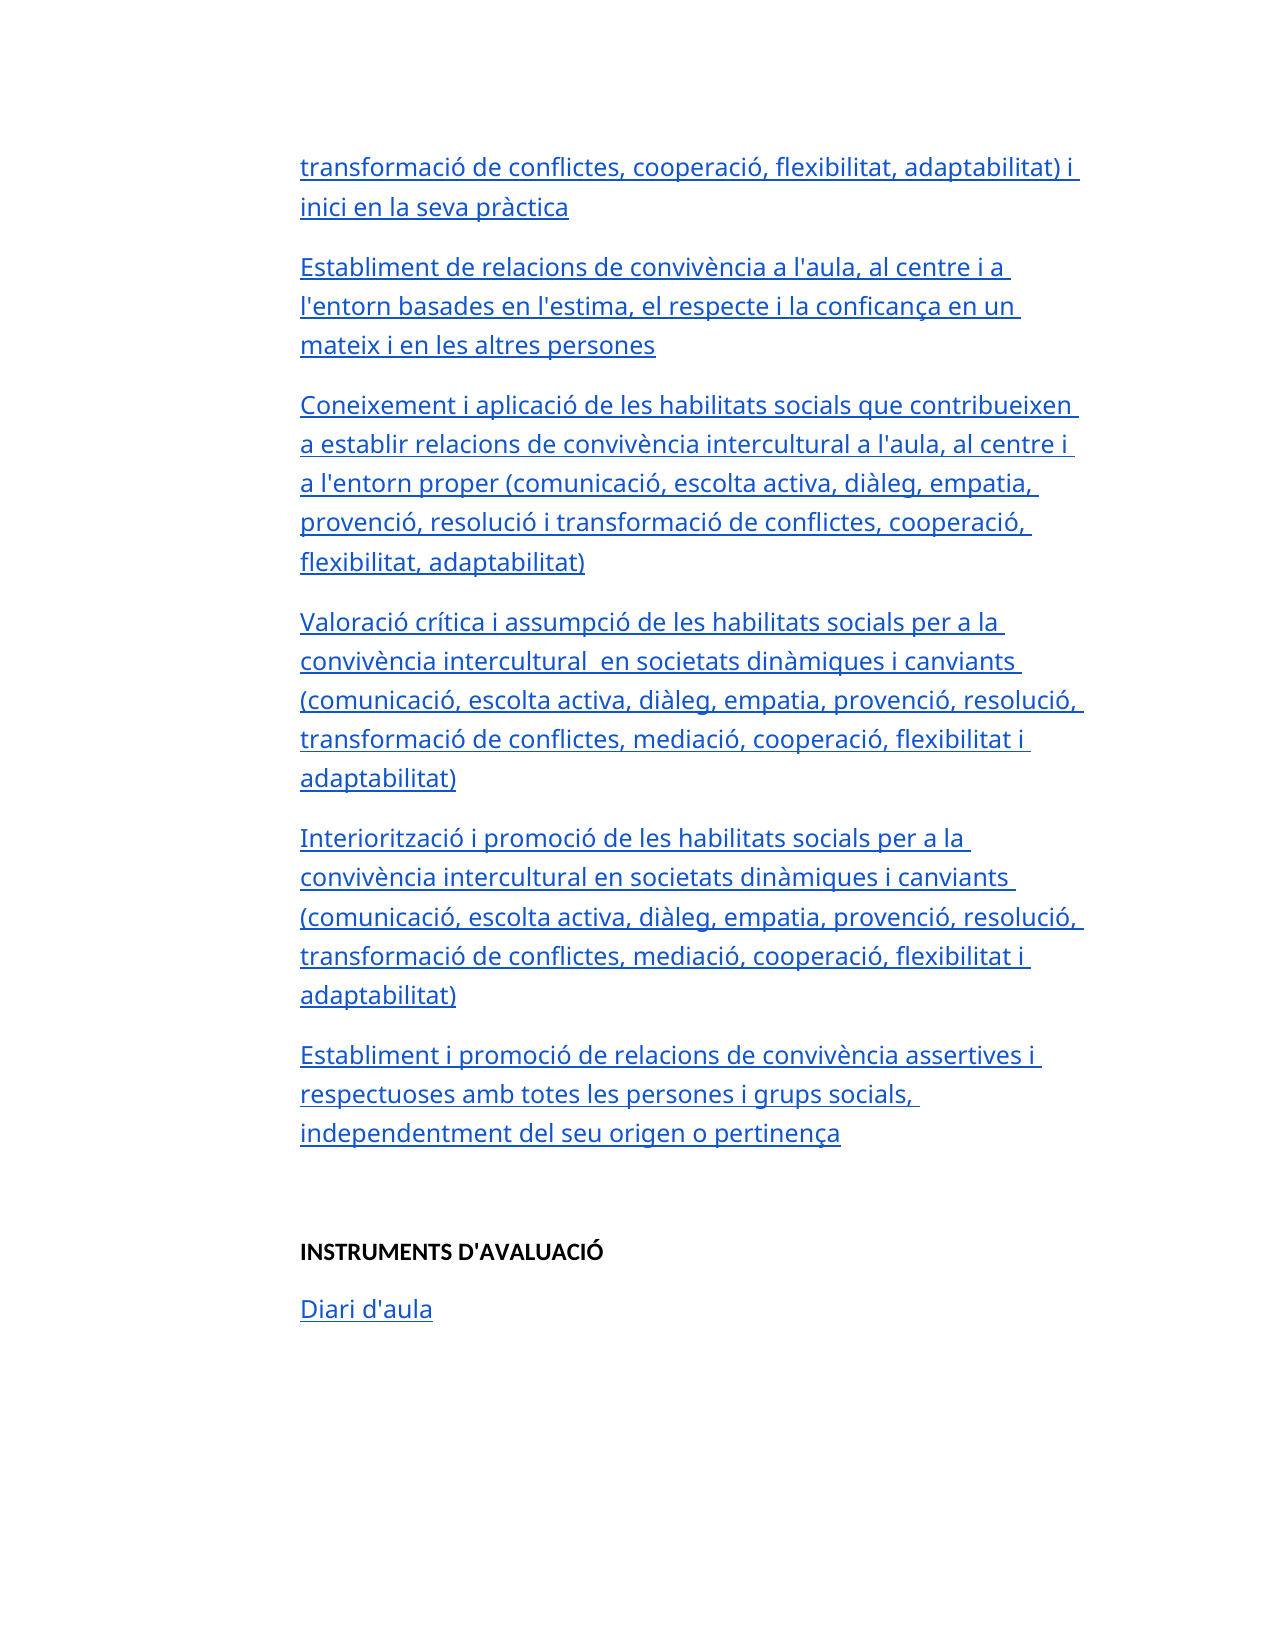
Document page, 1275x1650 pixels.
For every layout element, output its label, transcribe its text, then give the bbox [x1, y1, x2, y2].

subtitle INSTRUMENTS D'AVALUACIÓ [300, 1236, 1087, 1266]
text Diari d'aula [300, 1292, 1087, 1326]
text Valoració crítica i assumpció de les habilitats socials per a la convivència intercultural en societats dinàmiques i canviants (comunicació, escolta activa, diàleg, empatia, provenció, resolució, transformació de conflictes, mediació, cooperació, flexibilitat i adaptabilitat) [300, 604, 1087, 795]
text Establiment i promoció de relacions de convivència assertives i respectuoses amb totes les persones i grups socials, independentment del seu origen o pertinença [300, 1037, 1087, 1150]
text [300, 150, 1087, 223]
text Interiorització i promoció de les habilitats socials per a la convivència intercultural en societats dinàmiques i canviants (comunicació, escolta activa, diàleg, empatia, provenció, resolució, transformació de conflictes, mediació, cooperació, flexibilitat i adaptabilitat) [300, 821, 1087, 1012]
text Coneixement i aplicació de les habilitats socials que contribueixen a establir relacions de convivència intercultural a l'aula, al centre i a l'entorn proper (comunicació, escolta activa, diàleg, empatia, provenció, resolució i transformació de conflictes, cooperació, flexibilitat, adaptabilitat) [300, 387, 1087, 578]
text Establiment de relacions de convivència a l'aula, al centre i a l'entorn basades en l'estima, el respecte i la conficança en un mateix i en les altres persones [300, 249, 1087, 362]
